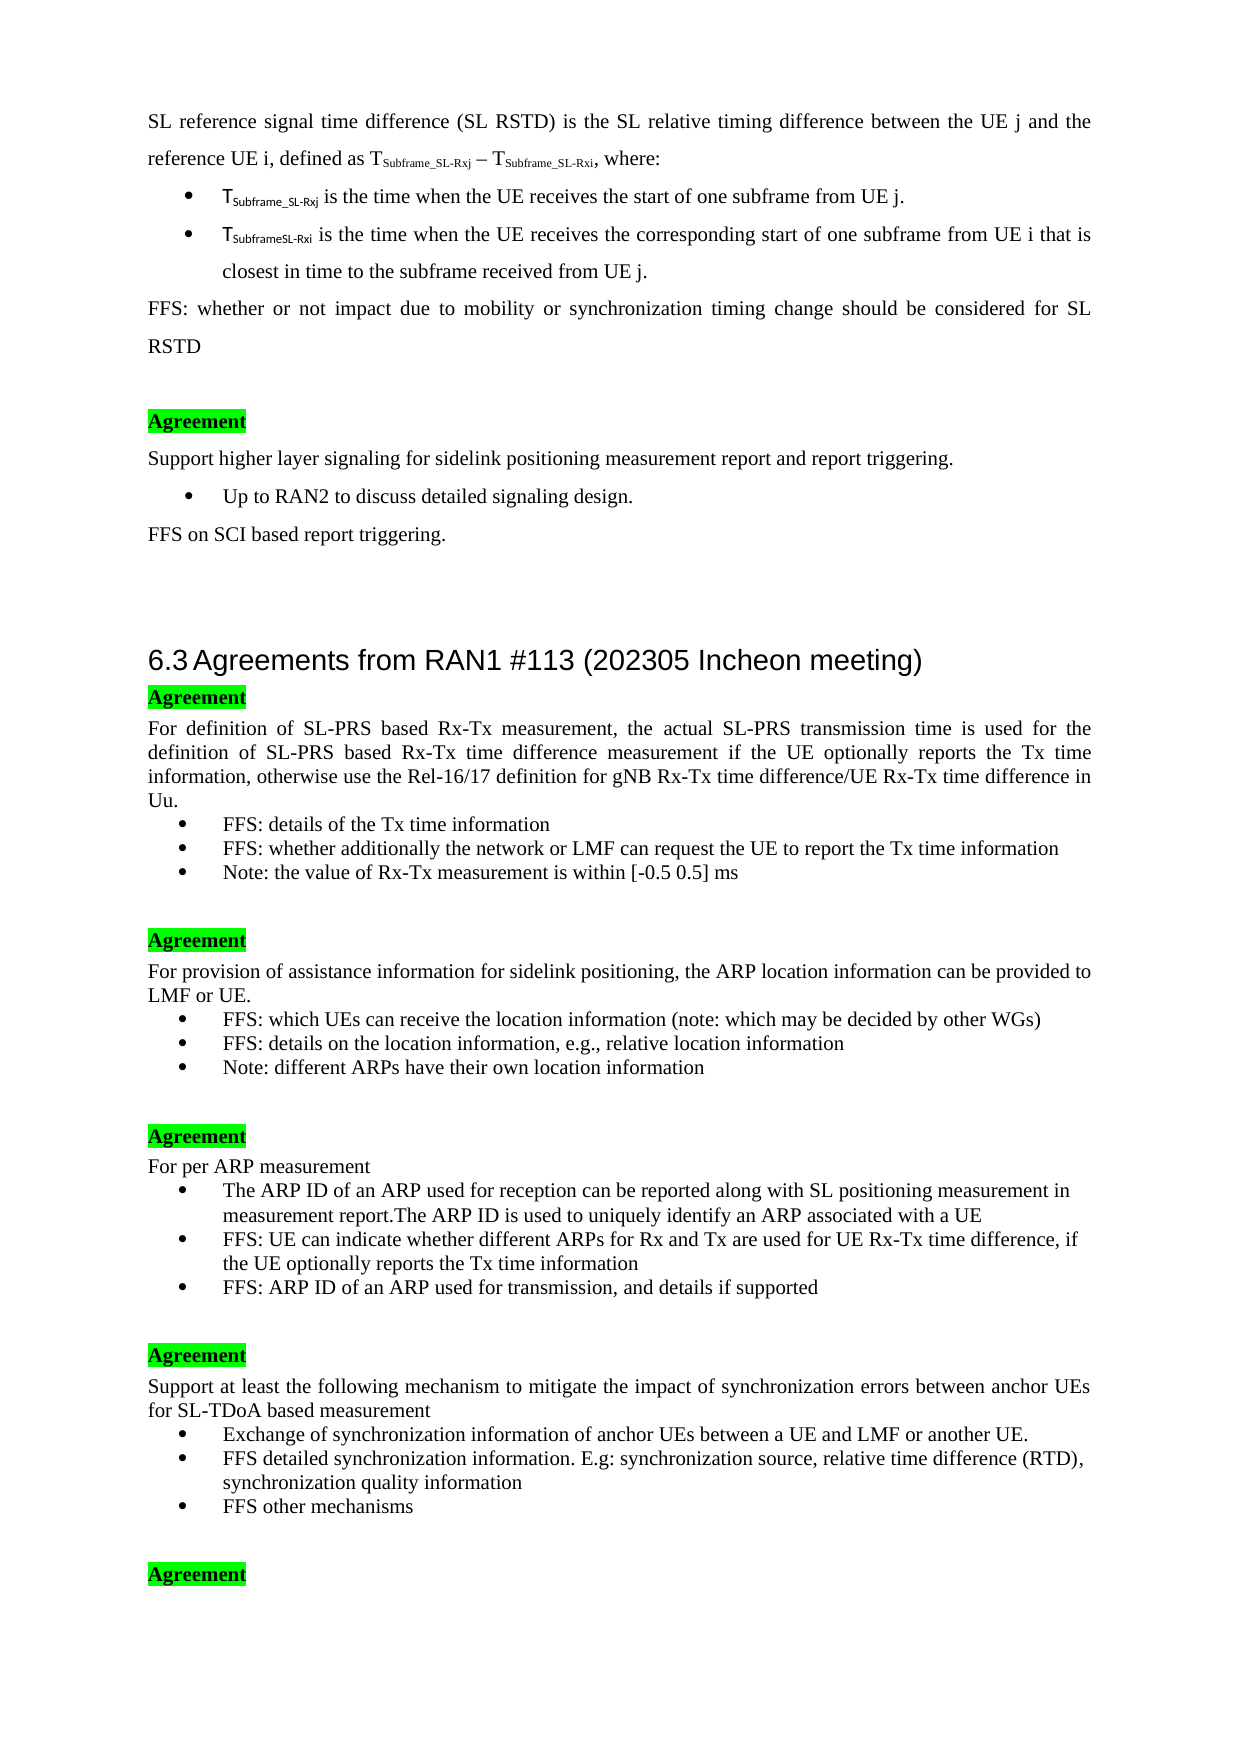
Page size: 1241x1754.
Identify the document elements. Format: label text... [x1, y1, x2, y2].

text Agreement [148, 402, 1092, 439]
list TSubframe_SL-Rxj is the time when the UE receives the start of one subframe from UE j. [185, 177, 1092, 214]
list Up to RAN2 to discuss detailed signaling design. [185, 477, 1092, 514]
subtitle Agreements from RAN1 #113 (202305 Incheon meeting) [148, 641, 1092, 678]
text Agreement [148, 678, 1092, 716]
list FFS: details on the location information, e.g., relative location information [179, 1031, 1092, 1055]
text Agreement [148, 1117, 1092, 1154]
text Agreement [148, 922, 1092, 959]
list FFS: whether or not impact due to mobility or synchronization timing change should be considered for SL RSTD [148, 289, 1092, 364]
list FFS: UE can indicate whether different ARPs for Rx and Tx are used for UE Rx-Tx time difference, if the UE optionally reports the Tx time information [179, 1227, 1092, 1275]
text Support at least the following mechanism to mitigate the impact of synchronization errors between anchor UEs for SL-TDoA based measurement [148, 1374, 1092, 1422]
text For provision of assistance information for sidelink positioning, the ARP location information can be provided to LMF or UE. [148, 959, 1092, 1007]
text For per ARP measurement [148, 1154, 1092, 1178]
list FFS detailed synchronization information. E.g: synchronization source, relative time difference (RTD), synchronization quality information [179, 1446, 1092, 1494]
text FFS on SCI based report triggering. [148, 516, 1092, 553]
text For definition of SL-PRS based Rx-Tx measurement, the actual SL-PRS transmission time is used for the definition of SL-PRS based Rx-Tx time difference measurement if the UE optionally reports the Tx time information, otherwise use the Rel-16/17 definition for gNB Rx-Tx time difference/UE Rx-Tx time difference in Uu. [148, 716, 1092, 812]
list TSubframeSL-Rxi is the time when the UE receives the corresponding start of one subframe from UE i that is closest in time to the subframe received from UE j. [185, 214, 1092, 289]
text Agreement [148, 1336, 1092, 1374]
list FFS other mechanisms [179, 1494, 1092, 1518]
list FFS: whether additionally the network or LMF can request the UE to report the Tx time information [179, 836, 1092, 860]
list FFS: which UEs can receive the location information (note: which may be decided by other WGs) [179, 1007, 1092, 1031]
text Agreement [148, 1556, 1092, 1593]
list Exchange of synchronization information of anchor UEs between a UE and LMF or another UE. [179, 1422, 1092, 1446]
list FFS: ARP ID of an ARP used for transmission, and details if supported [179, 1275, 1092, 1299]
text SL reference signal time difference (SL RSTD) is the SL relative timing difference between the UE j and the reference UE i, defined as TSubframe_SL-Rxj – TSubframe_SL-Rxi, where: [148, 102, 1092, 177]
list Note: the value of Rx-Tx measurement is within [-0.5 0.5] ms [179, 860, 1092, 884]
list The ARP ID of an ARP used for reception can be reported along with SL positioning measurement in measurement report.The ARP ID is used to uniquely identify an ARP associated with a UE [179, 1178, 1092, 1227]
list Note: different ARPs have their own location information [179, 1055, 1092, 1079]
text Support higher layer signaling for sidelink positioning measurement report and report triggering. [148, 439, 1092, 477]
list FFS: details of the Tx time information [179, 812, 1092, 836]
